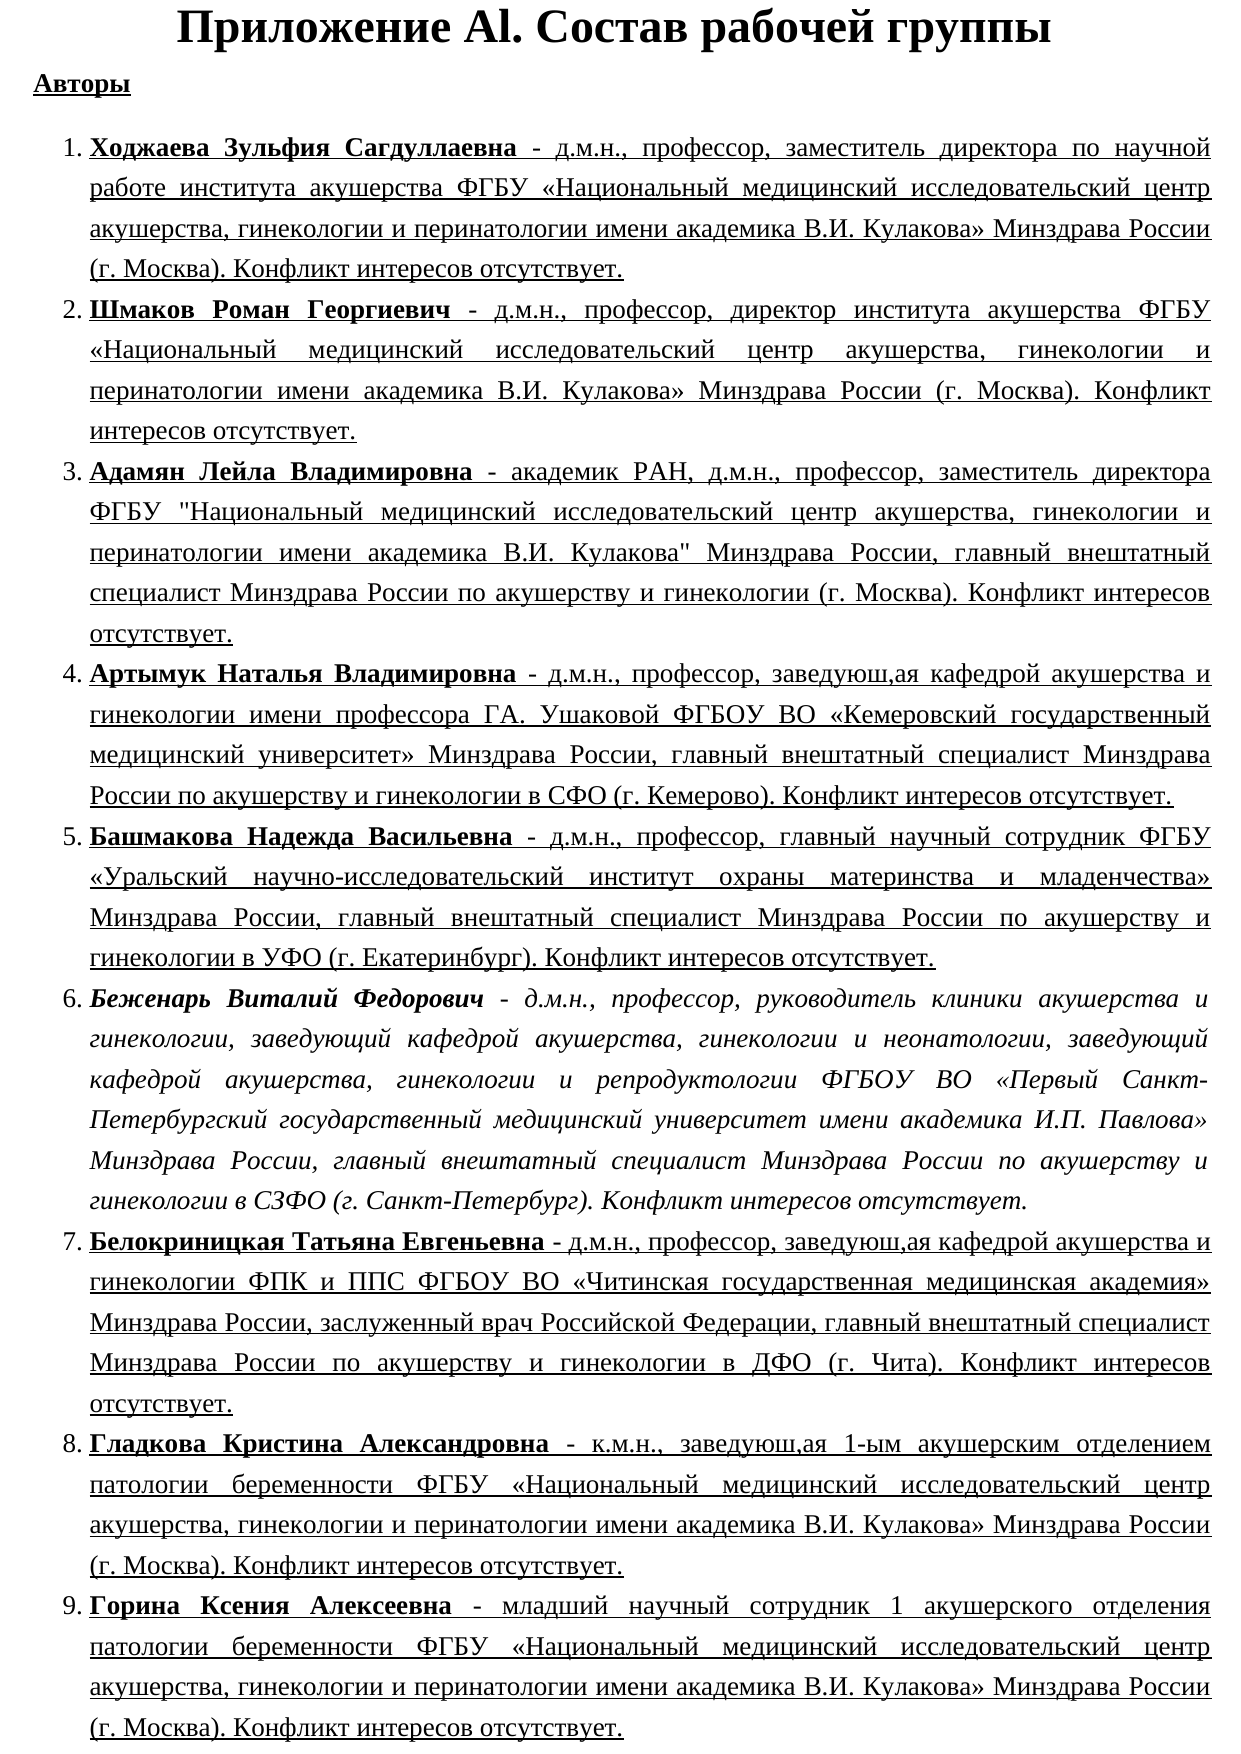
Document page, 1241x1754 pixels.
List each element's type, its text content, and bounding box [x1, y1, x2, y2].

list Шмаков Роман Георгиевич - д.м.н., профессор, директор института акушерства ФГБУ «Национальный медицинский исследовательский центр акушерства, гинекологии и перинатологии имени академика В.И. Кулакова» Минздрава России (г. Москва). Конфликт интересов отсутствует. [62, 286, 1212, 448]
list Белокриницкая Татьяна Евгеньевна - д.м.н., профессор, заведуюш,ая кафедрой акушерства и гинекологии ФПК и ППС ФГБОУ ВО «Читинская государственная медицинская академия» Минздрава России, заслуженный врач Российской Федерации, главный внештатный специалист Минздрава России по акушерству и гинекологии в ДФО (г. Чита). Конфликт интересов отсутствует. [62, 1218, 1212, 1420]
list Горина Ксения Алексеевна - младший научный сотрудник 1 акушерского отделения патологии беременности ФГБУ «Национальный медицинский исследовательский центр акушерства, гинекологии и перинатологии имени академика В.И. Кулакова» Минздрава России (г. Москва). Конфликт интересов отсутствует. [62, 1582, 1212, 1744]
list Адамян Лейла Владимировна - академик РАН, д.м.н., профессор, заместитель директора ФГБУ "Национальный медицинский исследовательский центр акушерства, гинекологии и перинатологии имени академика В.И. Кулакова" Минздрава России, главный внештатный специалист Минздрава России по акушерству и гинекологии (г. Москва). Конфликт интересов отсутствует. [62, 448, 1212, 650]
list Гладкова Кристина Александровна - к.м.н., заведуюш,ая 1-ым акушерским отделением патологии беременности ФГБУ «Национальный медицинский исследовательский центр акушерства, гинекологии и перинатологии имени академика В.И. Кулакова» Минздрава России (г. Москва). Конфликт интересов отсутствует. [62, 1420, 1212, 1582]
text Приложение Al. Состав рабочей группы [33, 4, 1195, 52]
list Башмакова Надежда Васильевна - д.м.н., профессор, главный научный сотрудник ФГБУ «Уральский научно-исследовательский институт охраны материнства и младенчества» Минздрава России, главный внештатный специалист Минздрава России по акушерству и гинекологии в УФО (г. Екатеринбург). Конфликт интересов отсутствует. [62, 812, 1212, 974]
list Ходжаева Зульфия Сагдуллаевна - д.м.н., профессор, заместитель директора по научной работе института акушерства ФГБУ «Национальный медицинский исследовательский центр акушерства, гинекологии и перинатологии имени академика В.И. Кулакова» Минздрава России (г. Москва). Конфликт интересов отсутствует. [62, 124, 1212, 286]
list Беженарь Виталий Федорович - д.м.н., профессор, руководитель клиники акушерства и гинекологии, заведующий кафедрой акушерства, гинекологии и неонатологии, заведующий кафедрой акушерства, гинекологии и репродуктологии ФГБОУ ВО «Первый Санкт- Петербургский государственный медицинский университет имени академика И.П. Павлова» Минздрава России, главный внештатный специалист Минздрава России по акушерству и гинекологии в СЗФО (г. Санкт-Петербург). Конфликт интересов отсутствует. [62, 974, 1212, 1218]
list Артымук Наталья Владимировна - д.м.н., профессор, заведуюш,ая кафедрой акушерства и гинекологии имени профессора ГА. Ушаковой ФГБОУ ВО «Кемеровский государственный медицинский университет» Минздрава России, главный внештатный специалист Минздрава России по акушерству и гинекологии в СФО (г. Кемерово). Конфликт интересов отсутствует. [62, 650, 1212, 812]
text Авторы [33, 71, 1212, 98]
